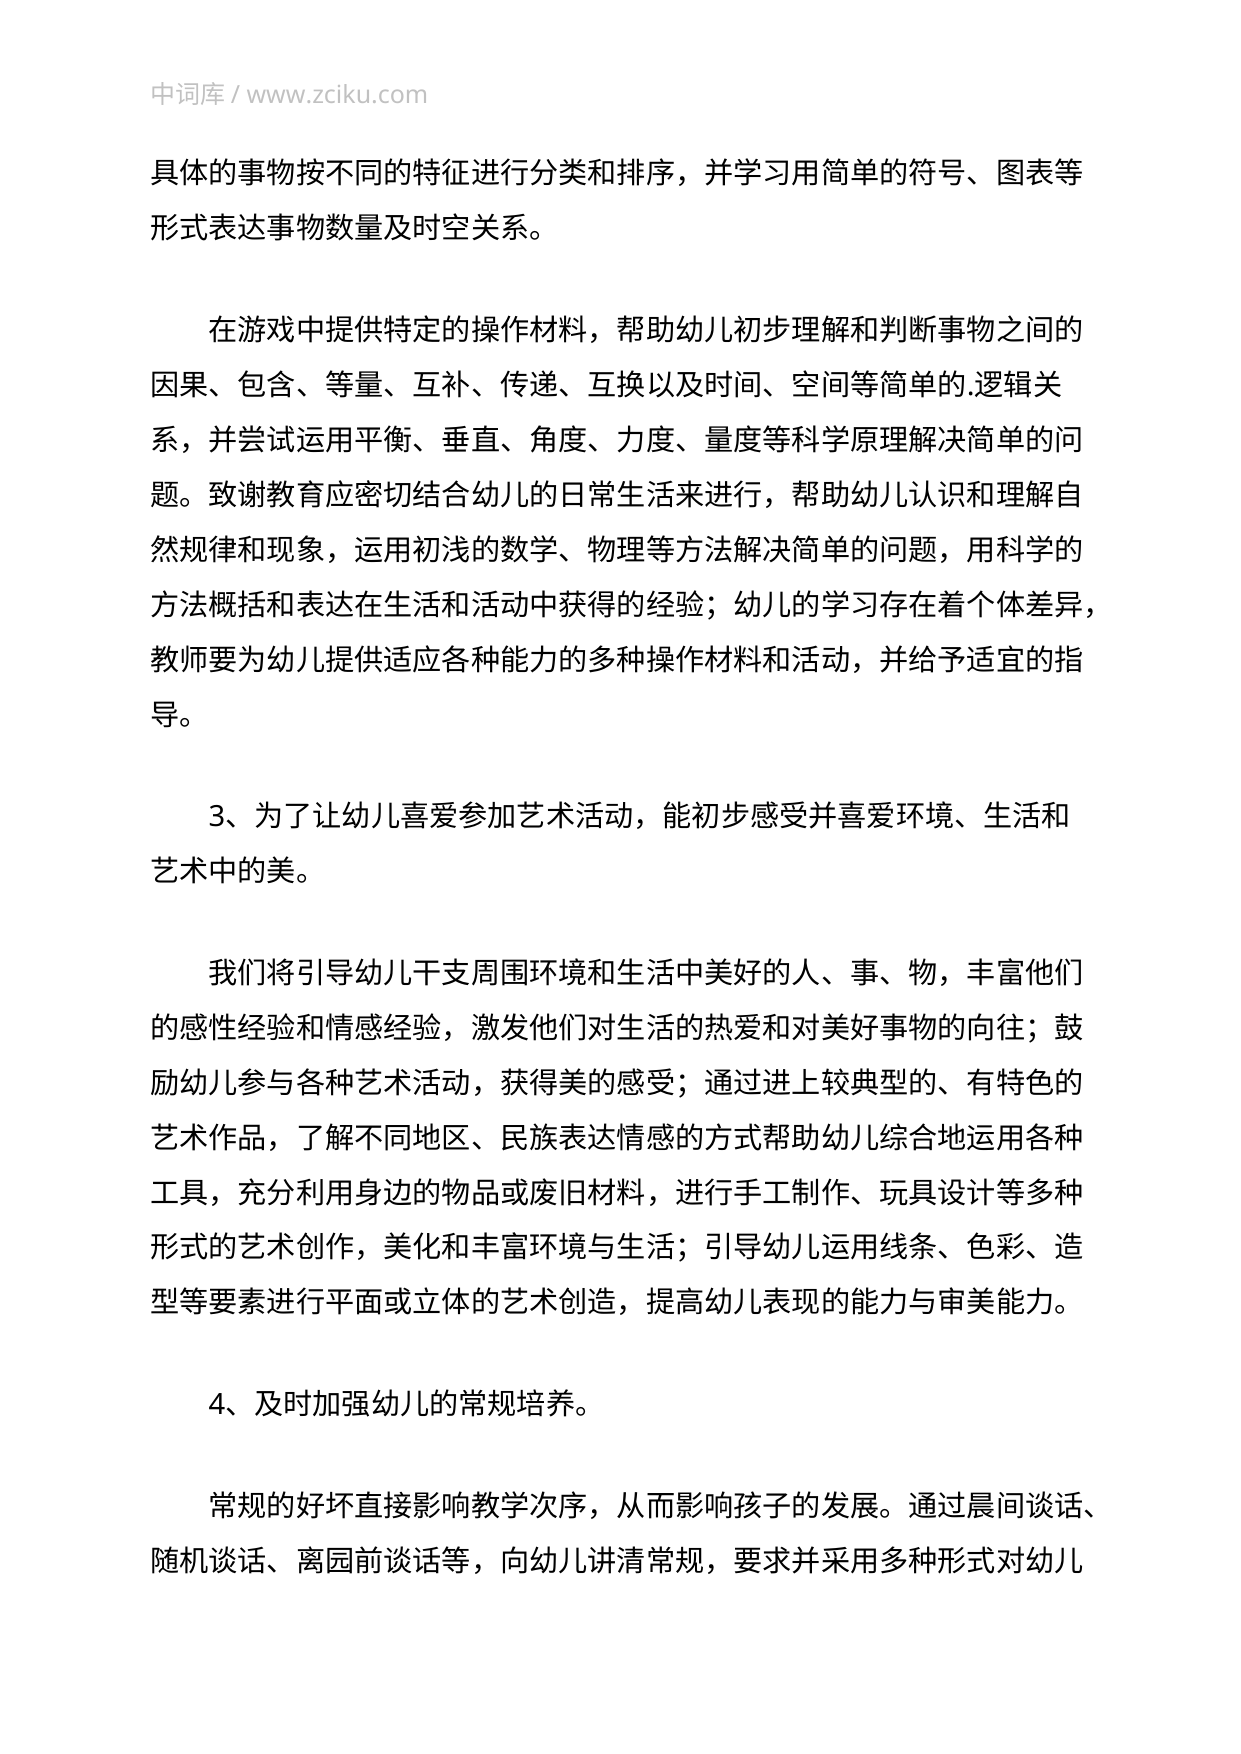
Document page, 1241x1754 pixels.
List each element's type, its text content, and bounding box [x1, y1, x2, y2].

text 在游戏中提供特定的操作材料，帮助幼儿初步理解和判断事物之间的因果、包含、等量、互补、传递、互换以及时间、空间等简单的.逻辑关系，并尝试运用平衡、垂直、角度、力度、量度等科学原理解决简单的问题。致谢教育应密切结合幼儿的日常生活来进行，帮助幼儿认识和理解自然规律和现象，运用初浅的数学、物理等方法解决简单的问题，用科学的方法概括和表达在生活和活动中获得的经验；幼儿的学习存在着个体差异，教师要为幼儿提供适应各种能力的多种操作材料和活动，并给予适宜的指导。 [150, 307, 1090, 733]
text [150, 150, 1090, 247]
text 3、为了让幼儿喜爱参加艺术活动，能初步感受并喜爱环境、生活和艺术中的美。 [150, 793, 1090, 890]
text 我们将引导幼儿干支周围环境和生活中美好的人、事、物，丰富他们的感性经验和情感经验，激发他们对生活的热爱和对美好事物的向往；鼓励幼儿参与各种艺术活动，获得美的感受；通过进上较典型的、有特色的艺术作品，了解不同地区、民族表达情感的方式帮助幼儿综合地运用各种工具，充分利用身边的物品或废旧材料，进行手工制作、玩具设计等多种形式的艺术创作，美化和丰富环境与生活；引导幼儿运用线条、色彩、造型等要素进行平面或立体的艺术创造，提高幼儿表现的能力与审美能力。 [150, 949, 1090, 1321]
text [150, 1483, 1090, 1580]
text 4、及时加强幼儿的常规培养。 [150, 1381, 1090, 1423]
